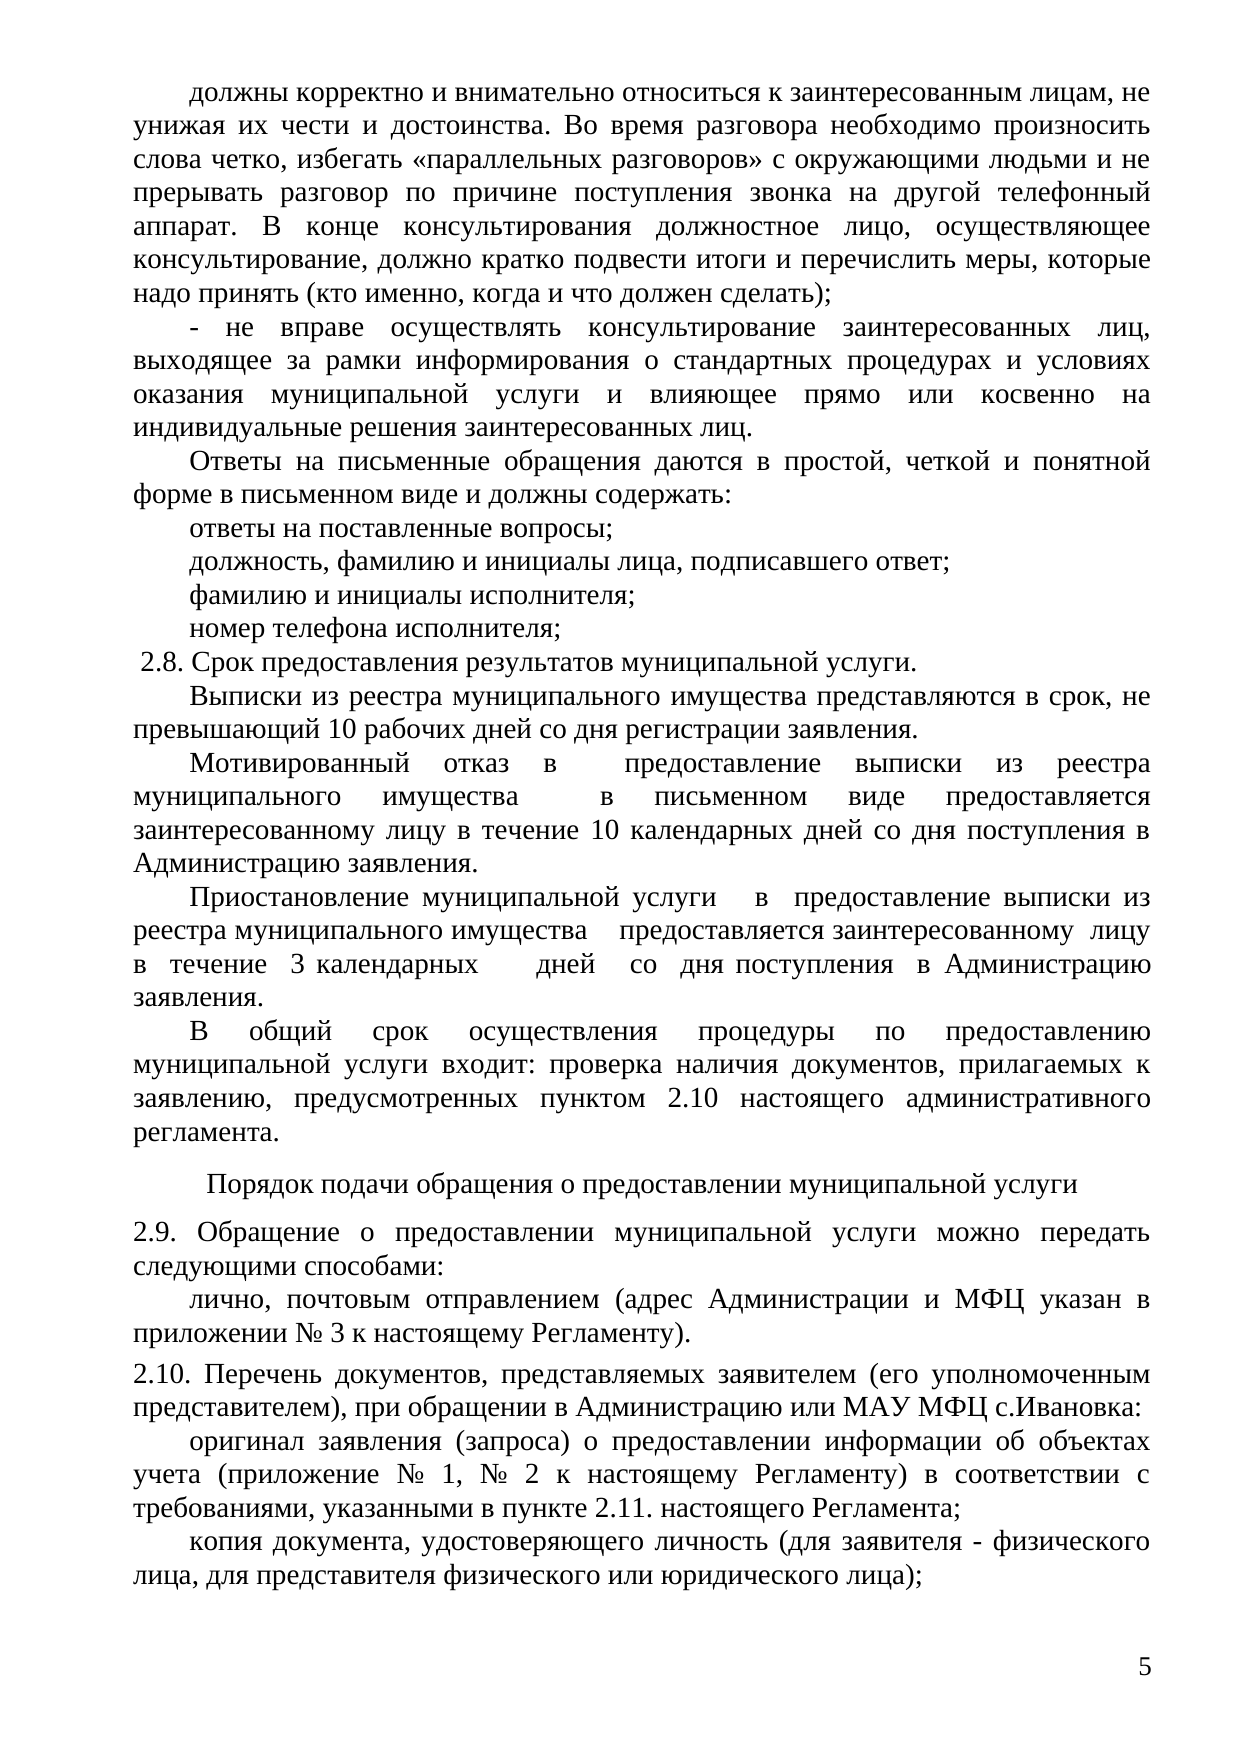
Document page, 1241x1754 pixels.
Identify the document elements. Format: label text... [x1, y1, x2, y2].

text 2.8. Срок предоставления результатов муниципальной услуги. [133, 644, 1152, 678]
text Ответы на письменные обращения даются в простой, четкой и понятной форме в письменном виде и должны содержать: [133, 443, 1152, 510]
text должность, фамилию и инициалы лица, подписавшего ответ; [133, 543, 1152, 577]
text 2.9. Обращение о предоставлении муниципальной услуги можно передать следующими способами: [133, 1214, 1152, 1281]
text фамилию и инициалы исполнителя; [133, 577, 1152, 611]
text - не вправе осуществлять консультирование заинтересованных лиц, выходящее за рамки информирования о стандартных процедурах и условиях оказания муниципальной услуги и влияющее прямо или косвенно на индивидуальные решения заинтересованных лиц. [133, 309, 1152, 443]
text ответы на поставленные вопросы; [133, 510, 1152, 543]
text лично, почтовым отправлением (адрес Администрации и МФЦ указан в приложении № 3 к настоящему Регламенту). [133, 1281, 1152, 1348]
text Порядок подачи обращения о предоставлении муниципальной услуги [133, 1166, 1152, 1200]
text Выписки из реестра муниципального имущества представляются в срок, не превышающий 10 рабочих дней со дня регистрации заявления. [133, 678, 1152, 745]
text должны корректно и внимательно относиться к заинтересованным лицам, не унижая их чести и достоинства. Во время разговора необходимо произносить слова четко, избегать «параллельных разговоров» с окружающими людьми и не прерывать разговор по причине поступления звонка на другой телефонный аппарат. В конце консультирования должностное лицо, осуществляющее консультирование, должно кратко подвести итоги и перечислить меры, которые надо принять (кто именно, когда и что должен сделать); [133, 74, 1152, 309]
text 2.10. Перечень документов, представляемых заявителем (его уполномоченным представителем), при обращении в Администрацию или МАУ МФЦ с.Ивановка: [133, 1356, 1152, 1423]
text оригинал заявления (запроса) о предоставлении информации об объектах учета (приложение № 1, № 2 к настоящему Регламенту) в соответствии с требованиями, указанными в пункте 2.11. настоящего Регламента; [133, 1423, 1152, 1523]
text В общий срок осуществления процедуры по предоставлению муниципальной услуги входит: проверка наличия документов, прилагаемых к заявлению, предусмотренных пунктом 2.10 настоящего административного регламента. [133, 1013, 1152, 1147]
text номер телефона исполнителя; [133, 611, 1152, 644]
text Мотивированный отказ в предоставление выписки из реестра муниципального имущества в письменном виде предоставляется заинтересованному лицу в течение 10 календарных дней со дня поступления в Администрацию заявления. [133, 745, 1152, 879]
text копия документа, удостоверяющего личность (для заявителя - физического лица, для представителя физического или юридического лица); [133, 1523, 1152, 1591]
text Приостановление муниципальной услуги в предоставление выписки из реестра муниципального имущества предоставляется заинтересованному лицу в течение 3 календарных дней со дня поступления в Администрацию заявления. [133, 879, 1152, 1013]
